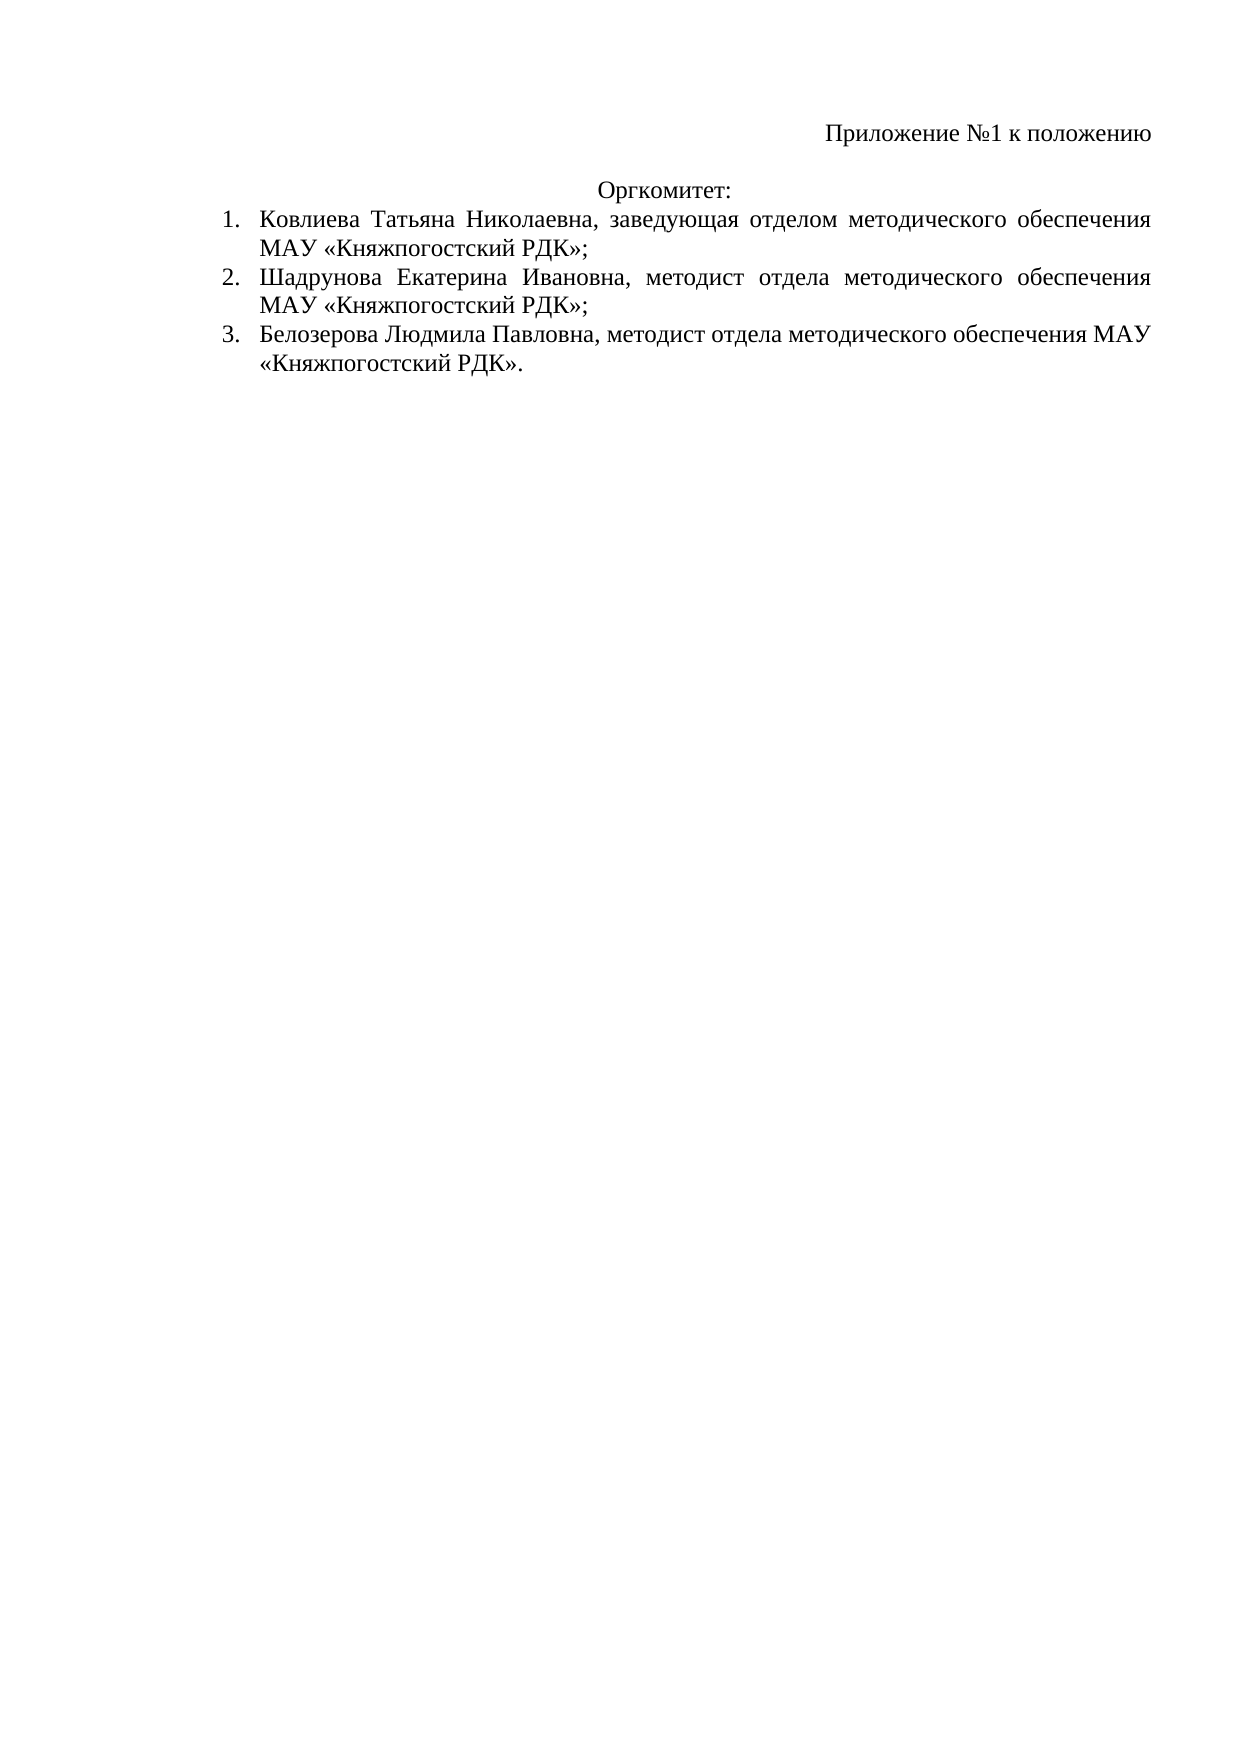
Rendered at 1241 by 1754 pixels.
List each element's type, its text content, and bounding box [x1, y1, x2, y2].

list Ковлиева Татьяна Николаевна, заведующая отделом методического обеспечения МАУ «Княжпогостский РДК»; [222, 204, 1152, 262]
list Шадрунова Екатерина Ивановна, методист отдела методического обеспечения МАУ «Княжпогостский РДК»; [222, 262, 1152, 319]
text Приложение №1 к положению [177, 118, 1152, 147]
list Белозерова Людмила Павловна, методист отдела методического обеспечения МАУ «Княжпогостский РДК». [222, 319, 1152, 377]
text Оргкомитет: [177, 176, 1152, 204]
